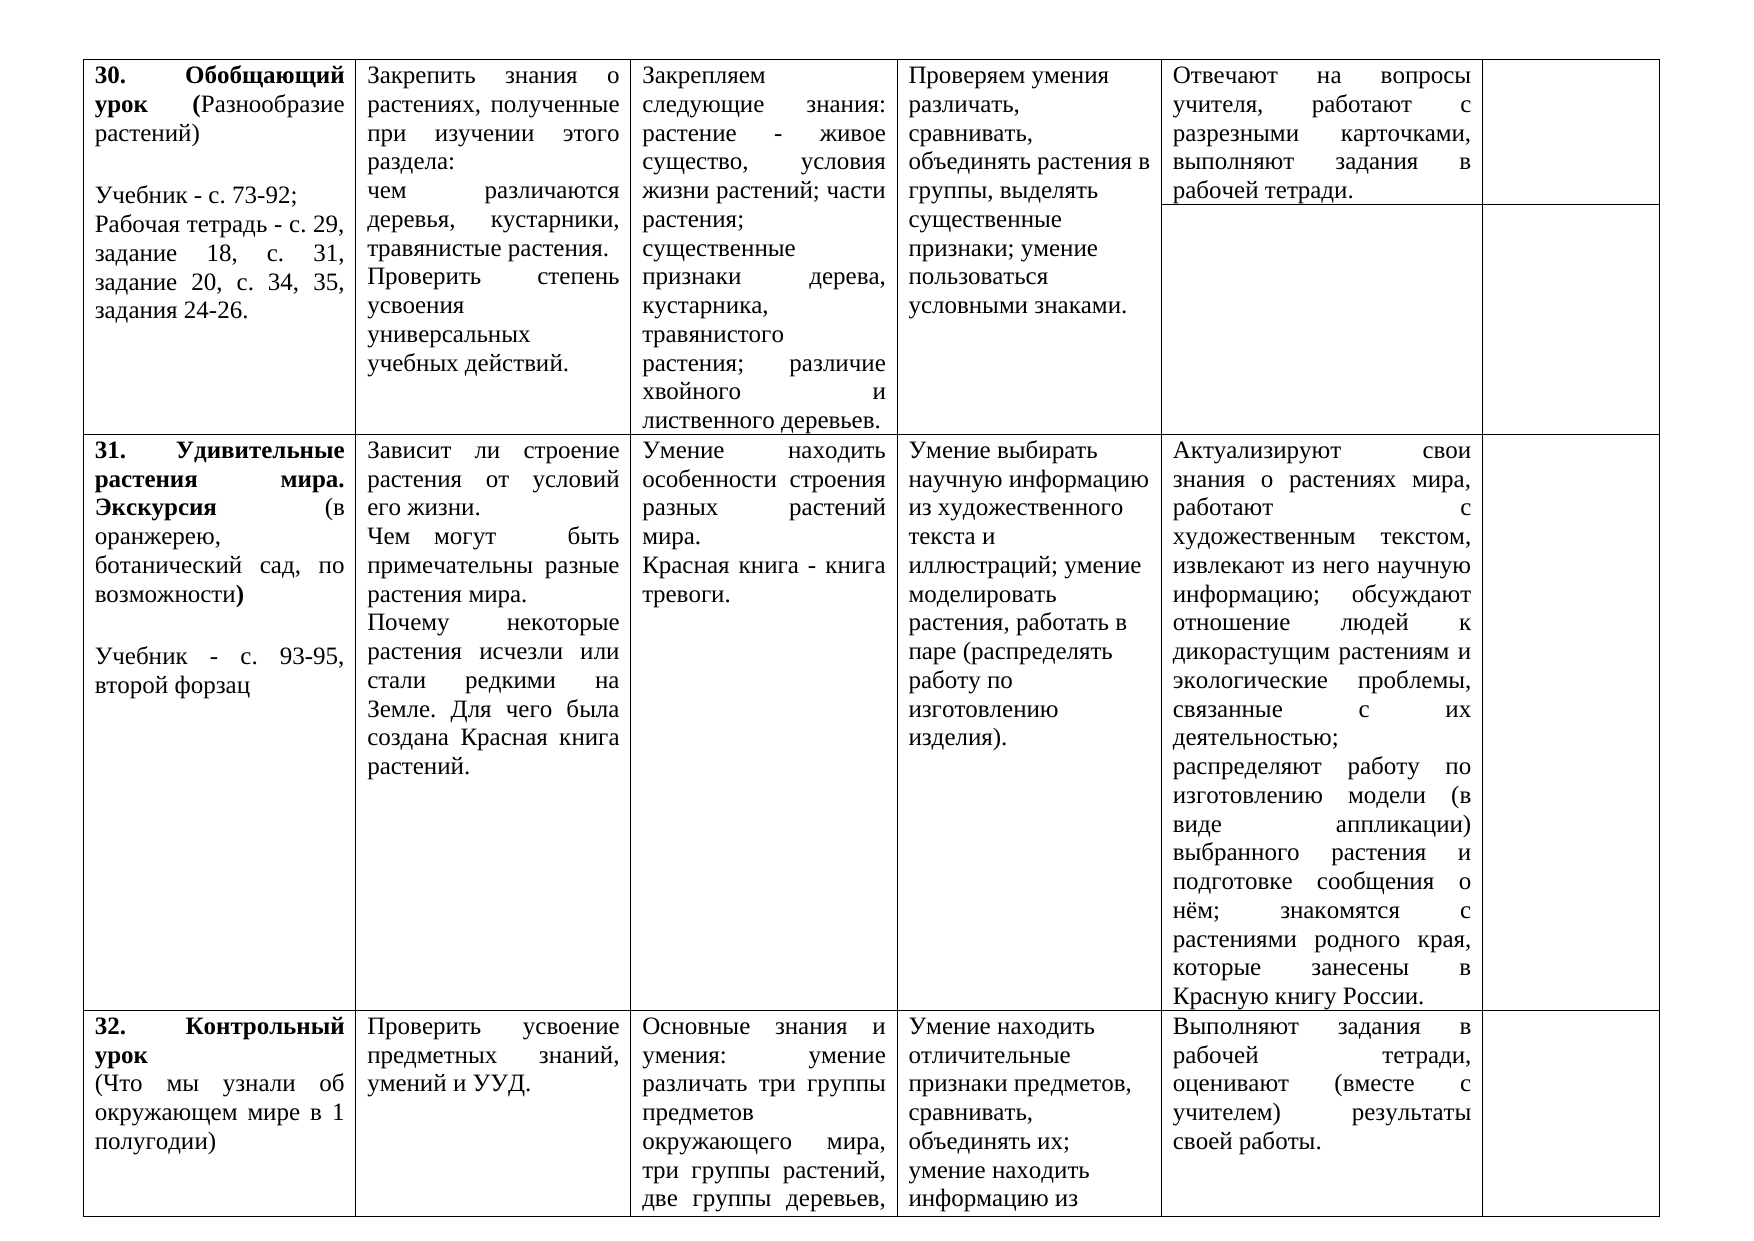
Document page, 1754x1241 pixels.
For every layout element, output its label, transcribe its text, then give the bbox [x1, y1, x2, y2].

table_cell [356, 1011, 630, 1216]
table_cell 30. Обобщающий урок (Разнообразие растений) Учебник - с. 73-92; Рабочая тетрадь - с. 29, задание 18, с. 31, задание 20, с. 34, 35, задания 24-26. [84, 60, 355, 434]
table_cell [898, 1011, 1161, 1216]
table_cell [1483, 60, 1659, 204]
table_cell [1162, 1011, 1482, 1216]
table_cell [631, 1011, 897, 1216]
table_cell Закрепляем следующие знания: растение - живое существо, условия жизни растений; части растения; существенные признаки дерева, кустарника, травянистого растения; различие хвойного и лиственного деревьев. [631, 60, 897, 434]
table_cell Зависит ли строение растения от условий его жизни. Чем могут быть примечательны разные растения мира. Почему некоторые растения исчезли или стали редкими на Земле. Для чего была создана Красная книга растений. [356, 435, 630, 1010]
table_cell [1483, 435, 1659, 1010]
table_cell Актуализируют свои знания о растениях мира, работают с художественным текстом, извлекают из него научную информацию; обсуждают отношение людей к дикорастущим растениям и экологические проблемы, связанные с их деятельностью; распределяют работу по изготовлению модели (в виде аппликации) выбранного растения и подготовке сообщения о нём; знакомятся с растениями родного края, которые занесены в Красную книгу России. [1162, 435, 1482, 1010]
table_cell [1483, 205, 1659, 434]
table_cell [1162, 205, 1482, 434]
table_cell Умение выбирать научную информацию из художественного текста и иллюстраций; умение моделировать растения, работать в паре (распределять работу по изготовлению изделия). [898, 435, 1161, 1010]
table_cell Умение находить особенности строения разных растений мира. Красная книга - книга тревоги. [631, 435, 897, 1010]
table_cell Закрепить знания о растениях, полученные при изучении этого раздела: чем различаются деревья, кустарники, травянистые растения. Проверить степень усвоения универсальных учебных действий. [356, 60, 630, 434]
table_cell Проверяем умения различать, сравнивать, объединять растения в группы, выделять существенные признаки; умение пользоваться условными знаками. [898, 60, 1161, 434]
table_cell Отвечают на вопросы учителя, работают с разрезными карточками, выполняют задания в рабочей тетради. [1162, 60, 1482, 204]
table_cell [1483, 1011, 1659, 1216]
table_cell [84, 1011, 355, 1216]
table_cell 31. Удивительные растения мира. Экскурсия (в оранжерею, ботанический сад, по возможности) Учебник - с. 93-95, второй форзац [84, 435, 355, 1010]
